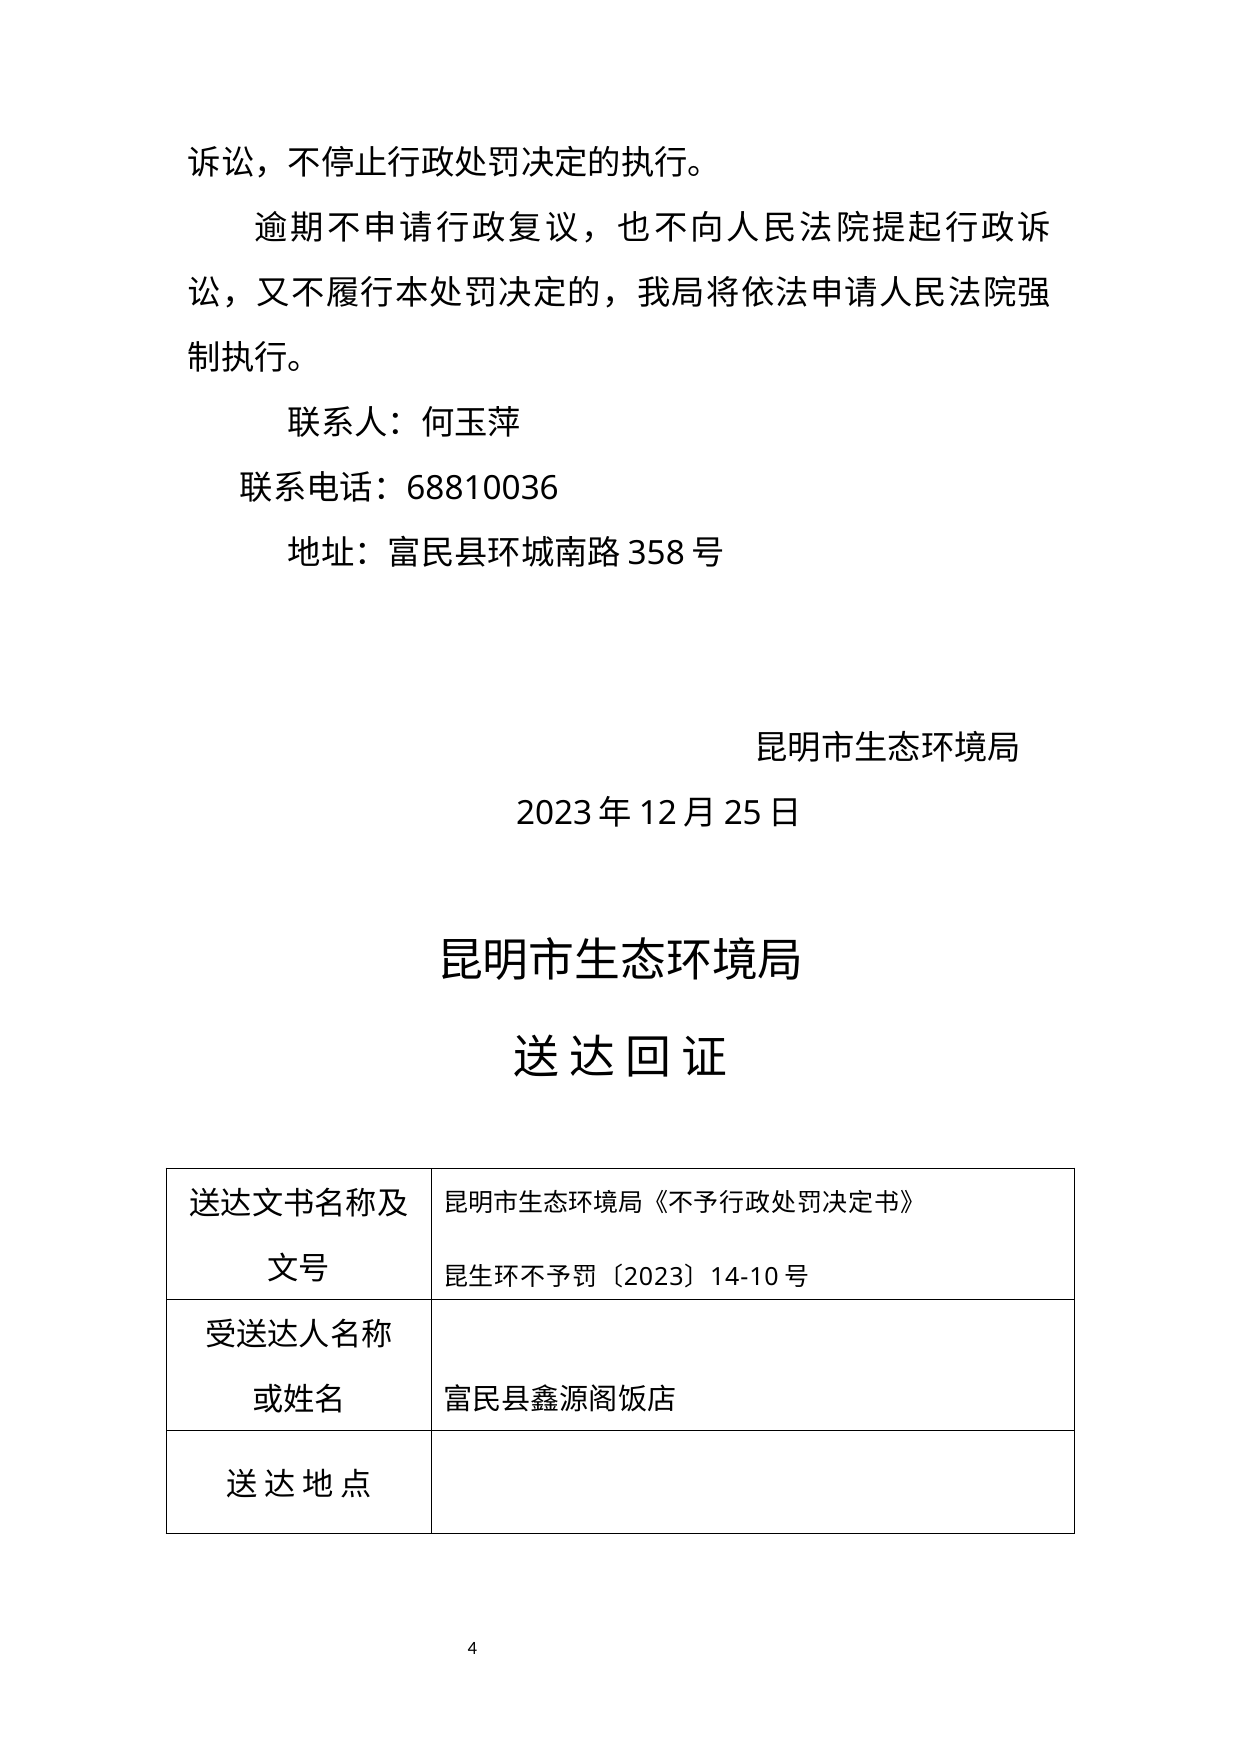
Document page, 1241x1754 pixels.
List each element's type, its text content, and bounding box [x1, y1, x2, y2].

table_cell [432, 1431, 1074, 1533]
table_cell 富民县鑫源阁饭店 [432, 1300, 1074, 1429]
text 地址：富民县环城南路358号 [187, 517, 1053, 582]
table_cell 送 达 地 点 [167, 1431, 431, 1533]
text 昆明市生态环境局 [187, 712, 1053, 777]
text 联系电话：68810036 [187, 452, 1053, 517]
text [187, 127, 1053, 192]
text 送 达 回 证 [187, 1005, 1053, 1102]
table_cell 受送达人名称 或姓名 [167, 1300, 431, 1429]
text 联系人：何玉萍 [187, 387, 1053, 452]
text 逾期不申请行政复议，也不向人民法院提起行政诉讼，又不履行本处罚决定的，我局将依法申请人民法院强制执行。 [187, 192, 1053, 387]
table_header 送达文书名称及文号 [167, 1169, 431, 1298]
table_header 昆明市生态环境局《不予行政处罚决定书》 昆生环不予罚〔2023〕14-10号 [432, 1169, 1074, 1298]
text 2023年12月25日 [187, 777, 1053, 842]
text 昆明市生态环境局 [187, 907, 1053, 1005]
